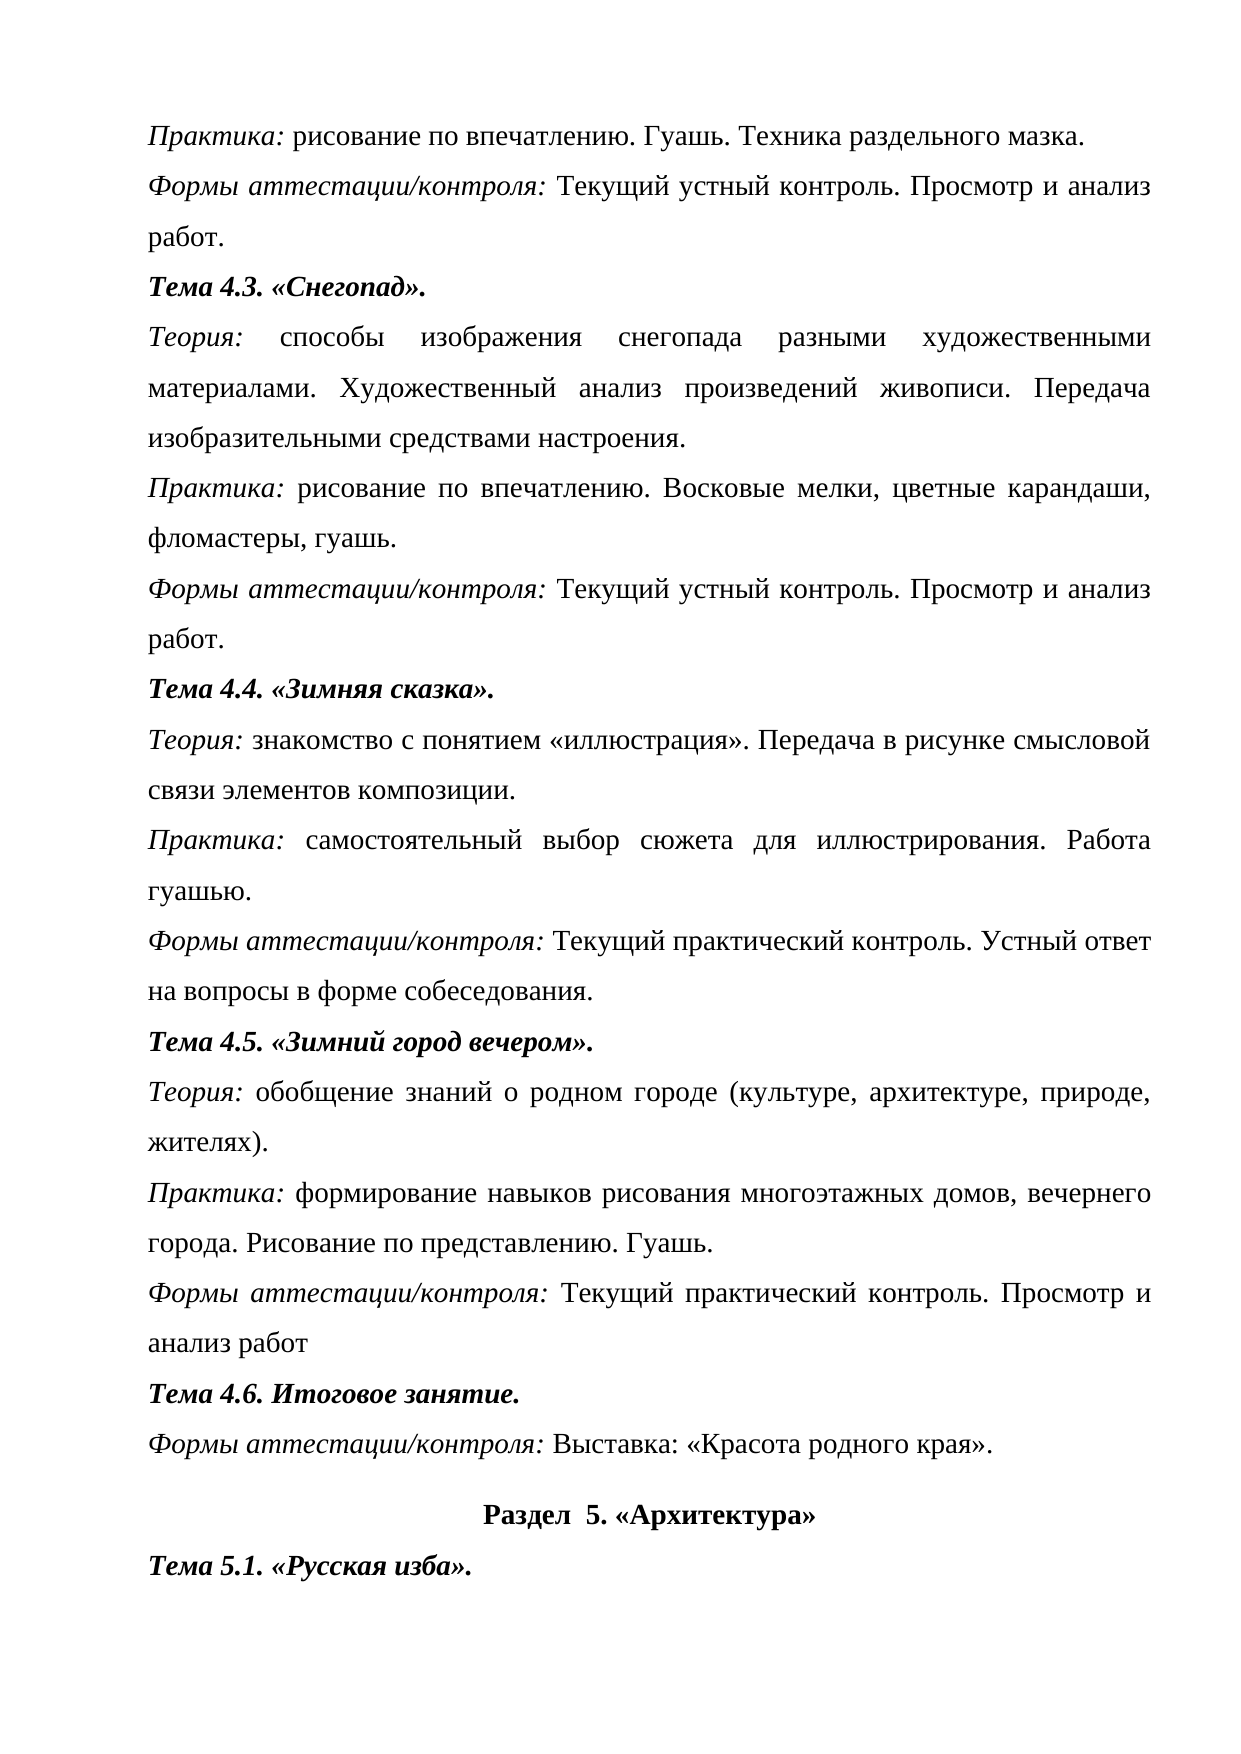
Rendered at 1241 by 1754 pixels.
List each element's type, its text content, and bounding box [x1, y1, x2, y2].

text Формы аттестации/контроля: Текущий практический контроль. Устный ответ на вопросы в форме собеседования. [148, 923, 1152, 1007]
text Практика: рисование по впечатлению. Гуашь. Техника раздельного мазка. [148, 118, 1152, 152]
text Теория: знакомство с понятием «иллюстрация». Передача в рисунке смысловой связи элементов композиции. [148, 722, 1152, 806]
text Формы аттестации/контроля: Текущий практический контроль. Просмотр и анализ работ [148, 1275, 1152, 1359]
text Теория: обобщение знаний о родном городе (культуре, архитектуре, природе, жителях). [148, 1074, 1152, 1158]
text Тема 4.3. «Снегопад». [148, 269, 1152, 303]
text Тема 5.1. «Русская изба». [148, 1548, 1152, 1581]
text Практика: формирование навыков рисования многоэтажных домов, вечернего города. Рисование по представлению. Гуашь. [148, 1175, 1152, 1258]
text Практика: самостоятельный выбор сюжета для иллюстрирования. Работа гуашью. [148, 822, 1152, 906]
text Раздел 5. «Архитектура» [148, 1497, 1152, 1531]
text Формы аттестации/контроля: Текущий устный контроль. Просмотр и анализ работ. [148, 168, 1152, 252]
text Формы аттестации/контроля: Текущий устный контроль. Просмотр и анализ работ. [148, 571, 1152, 655]
text Тема 4.4. «Зимняя сказка». [148, 672, 1152, 705]
text Тема 4.5. «Зимний город вечером». [148, 1024, 1152, 1057]
text Формы аттестации/контроля: Выставка: «Красота родного края». [148, 1426, 1152, 1460]
text Тема 4.6. Итоговое занятие. [148, 1376, 1152, 1409]
text Практика: рисование по впечатлению. Восковые мелки, цветные карандаши, фломастеры, гуашь. [148, 470, 1152, 554]
text Теория: способы изображения снегопада разными художественными материалами. Художественный анализ произведений живописи. Передача изобразительными средствами настроения. [148, 319, 1152, 453]
